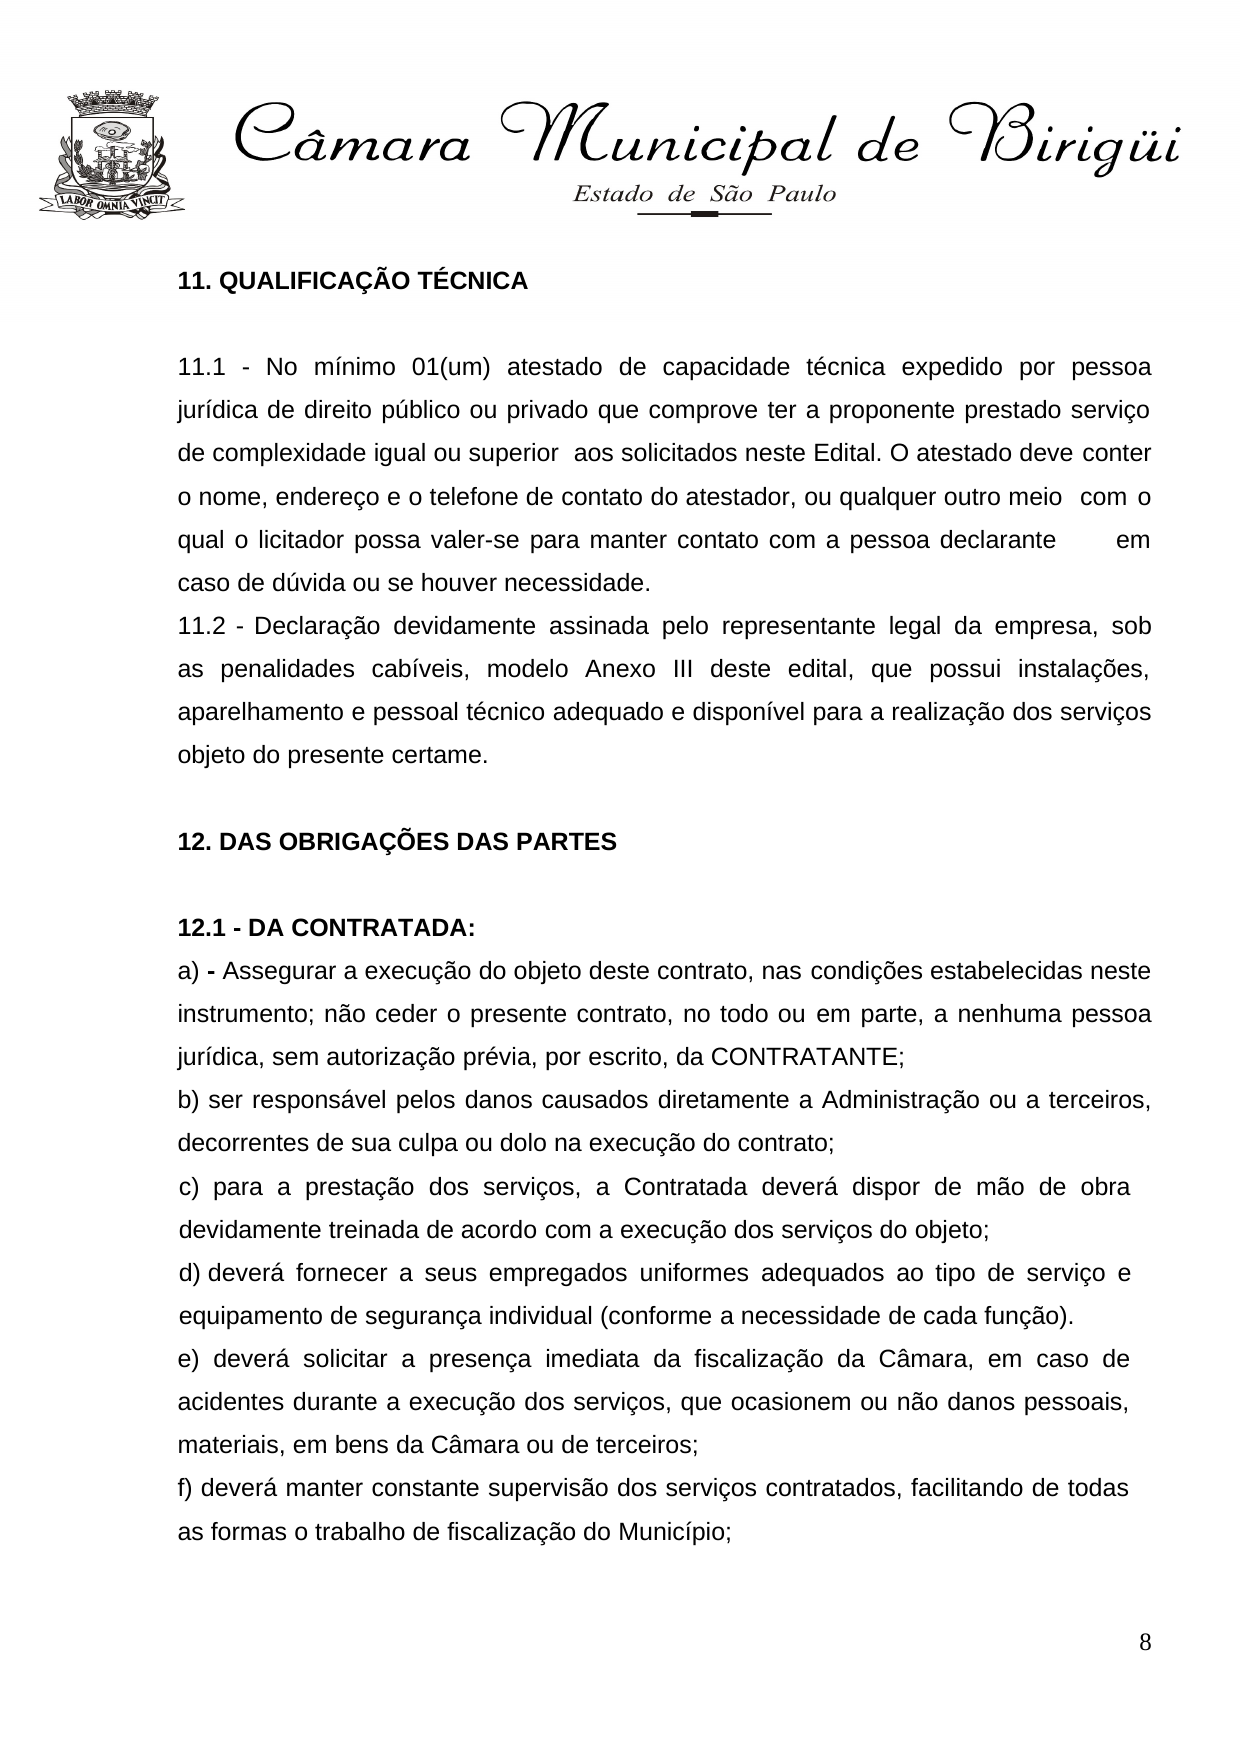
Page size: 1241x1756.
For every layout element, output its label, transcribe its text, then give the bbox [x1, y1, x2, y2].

text d) deverá fornecer a seus empregados uniformes adequados ao tipo de serviço e equipamento de segurança individual (conforme a necessidade de cada função). [178, 1258, 1131, 1329]
text b) ser responsável pelos danos causados diretamente a Administração ou a terceiros, decorrentes de sua culpa ou dolo na execução do contrato; [177, 1085, 1152, 1157]
text a) - Assegurar a execução do objeto deste contrato, nas condições estabelecidas neste instrumento; não ceder o presente contrato, no todo ou em parte, a nenhuma pessoa jurídica, sem autorização prévia, por escrito, da CONTRATANTE; [177, 956, 1152, 1071]
text e) deverá solicitar a presença imediata da fiscalização da Câmara, em caso de acidentes durante a execução dos serviços, que ocasionem ou não danos pessoais, materiais, em bens da Câmara ou de terceiros; [177, 1344, 1131, 1459]
text c) para a prestação dos serviços, a Contratada deverá dispor de mão de obra devidamente treinada de acordo com a execução dos serviços do objeto; [178, 1171, 1131, 1243]
text 11. QUALIFICAÇÃO TÉCNICA [177, 266, 1152, 294]
text 11.2 - Declaração devidamente assinada pelo representante legal da empresa, sob as penalidades cabíveis, modelo Anexo III deste edital, que possui instalações, aparelhamento e pessoal técnico adequado e disponível para a realização dos serviços objeto do presente certame. [177, 611, 1152, 769]
text 12. DAS OBRIGAÇÕES DAS PARTES [177, 826, 1152, 855]
text 12.1 - DA CONTRATADA: [177, 913, 1152, 941]
picture [0, 0, 1241, 322]
text f) deverá manter constante supervisão dos serviços contratados, facilitando de todas as formas o trabalho de fiscalização do Município; [177, 1473, 1131, 1545]
text 11.1 - No mínimo 01(um) atestado de capacidade técnica expedido por pessoa jurídica de direito público ou privado que comprove ter a proponente prestado serviço de complexidade igual ou superior aos solicitados neste Edital. O atestado deve conter o nome, endereço e o telefone de contato do atestador, ou qualquer outro meio com o qual o licitador possa valer-se para manter contato com a pessoa declarante em caso de dúvida ou se houver necessidade. [177, 352, 1152, 596]
